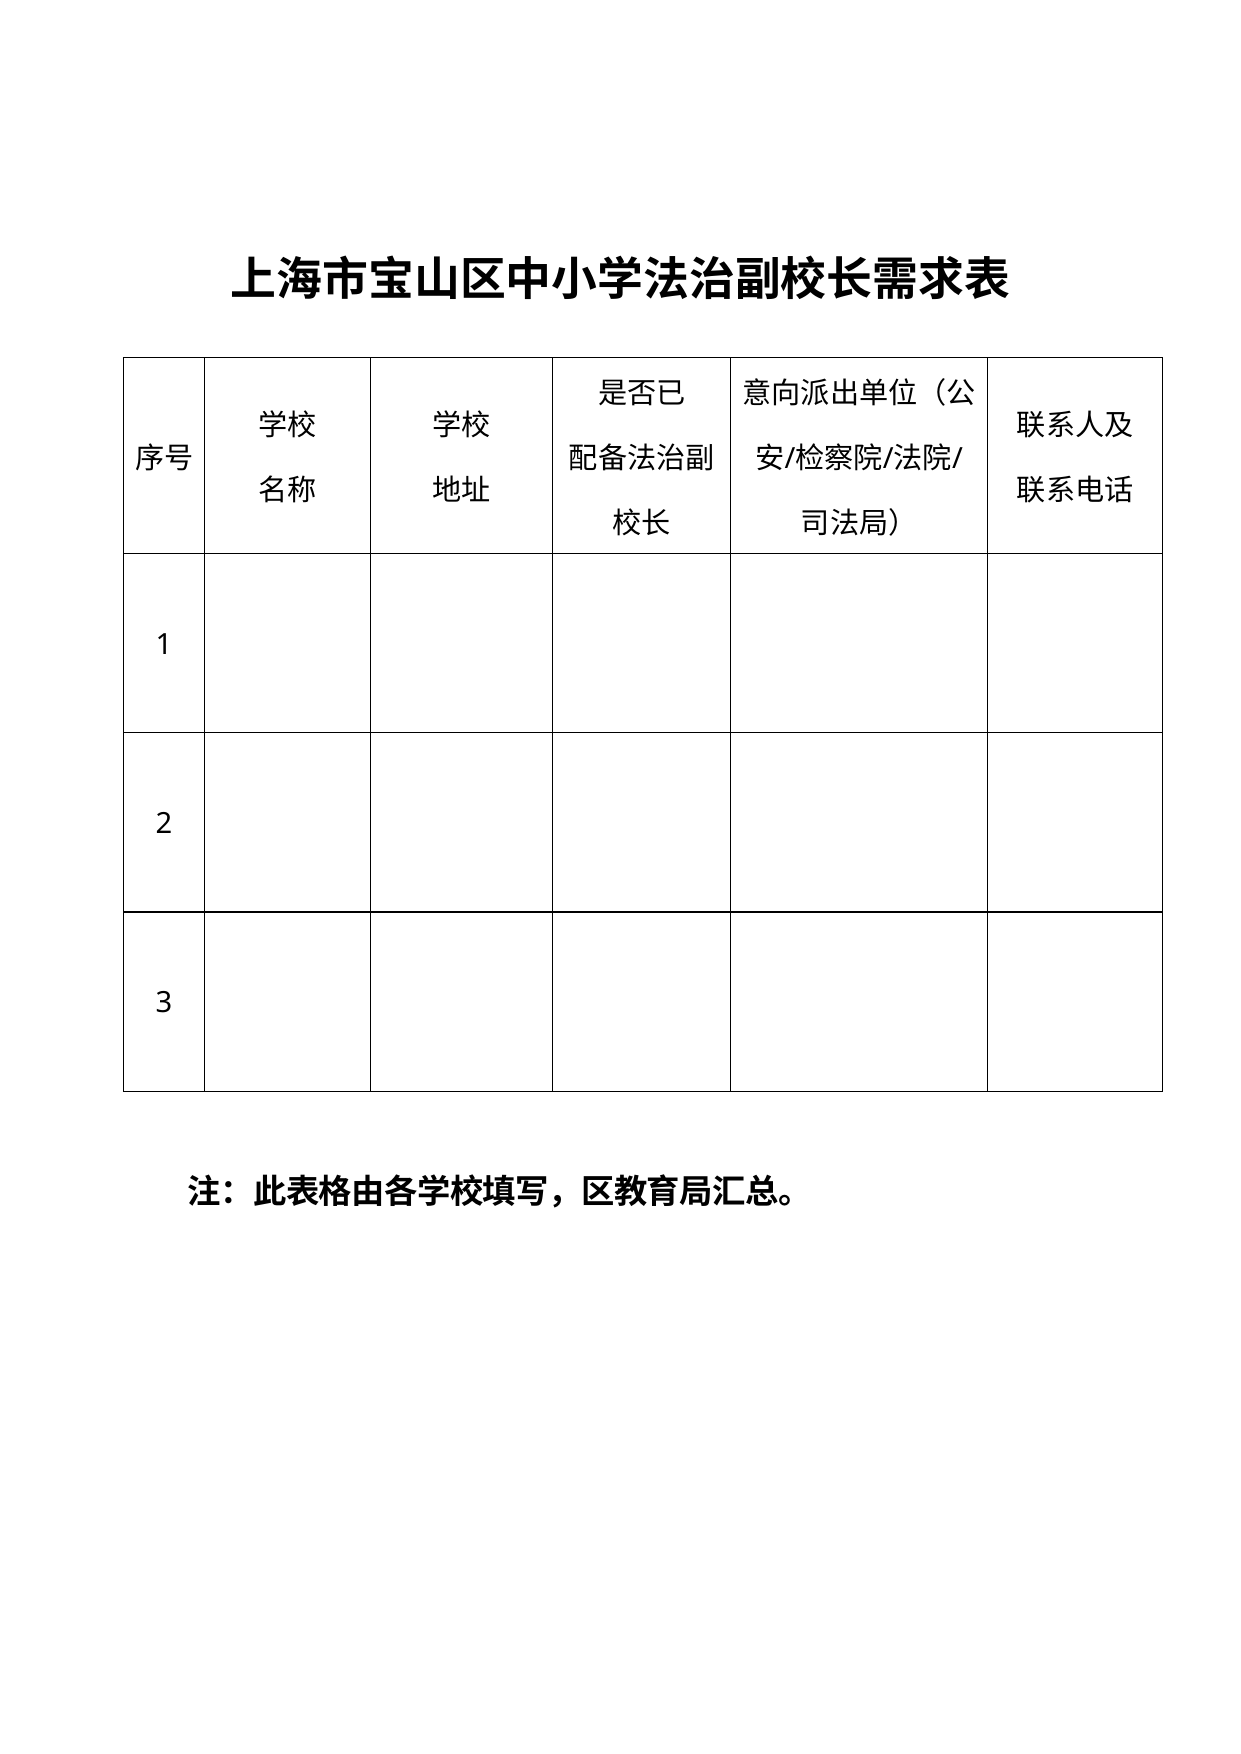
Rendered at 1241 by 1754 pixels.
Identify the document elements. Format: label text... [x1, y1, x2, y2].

table_cell [988, 733, 1162, 911]
table_cell [731, 913, 987, 1091]
table_header 学校 名称 [205, 358, 370, 553]
table_cell [553, 554, 730, 732]
table_cell [205, 913, 370, 1091]
table_cell [731, 733, 987, 911]
table_cell 3 [124, 913, 204, 1091]
table_cell [553, 913, 730, 1091]
table_header 序号 [124, 358, 204, 553]
table_cell [988, 913, 1162, 1091]
table_cell [988, 554, 1162, 732]
table_header 联系人及 联系电话 [988, 358, 1162, 553]
text 注：此表格由各学校填写，区教育局汇总。 [187, 1157, 1053, 1222]
table_header 意向派出单位（公安/检察院/法院/司法局） [731, 358, 987, 553]
table_cell [371, 733, 552, 911]
table_cell [553, 733, 730, 911]
table_cell [371, 554, 552, 732]
table_header 学校 地址 [371, 358, 552, 553]
text 上海市宝山区中小学法治副校长需求表 [187, 227, 1053, 324]
table_cell [205, 733, 370, 911]
table_header 是否已 配备法治副校长 [553, 358, 730, 553]
table_cell [371, 913, 552, 1091]
table_cell 2 [124, 733, 204, 911]
table_cell [205, 554, 370, 732]
table_cell [731, 554, 987, 732]
table_cell 1 [124, 554, 204, 732]
